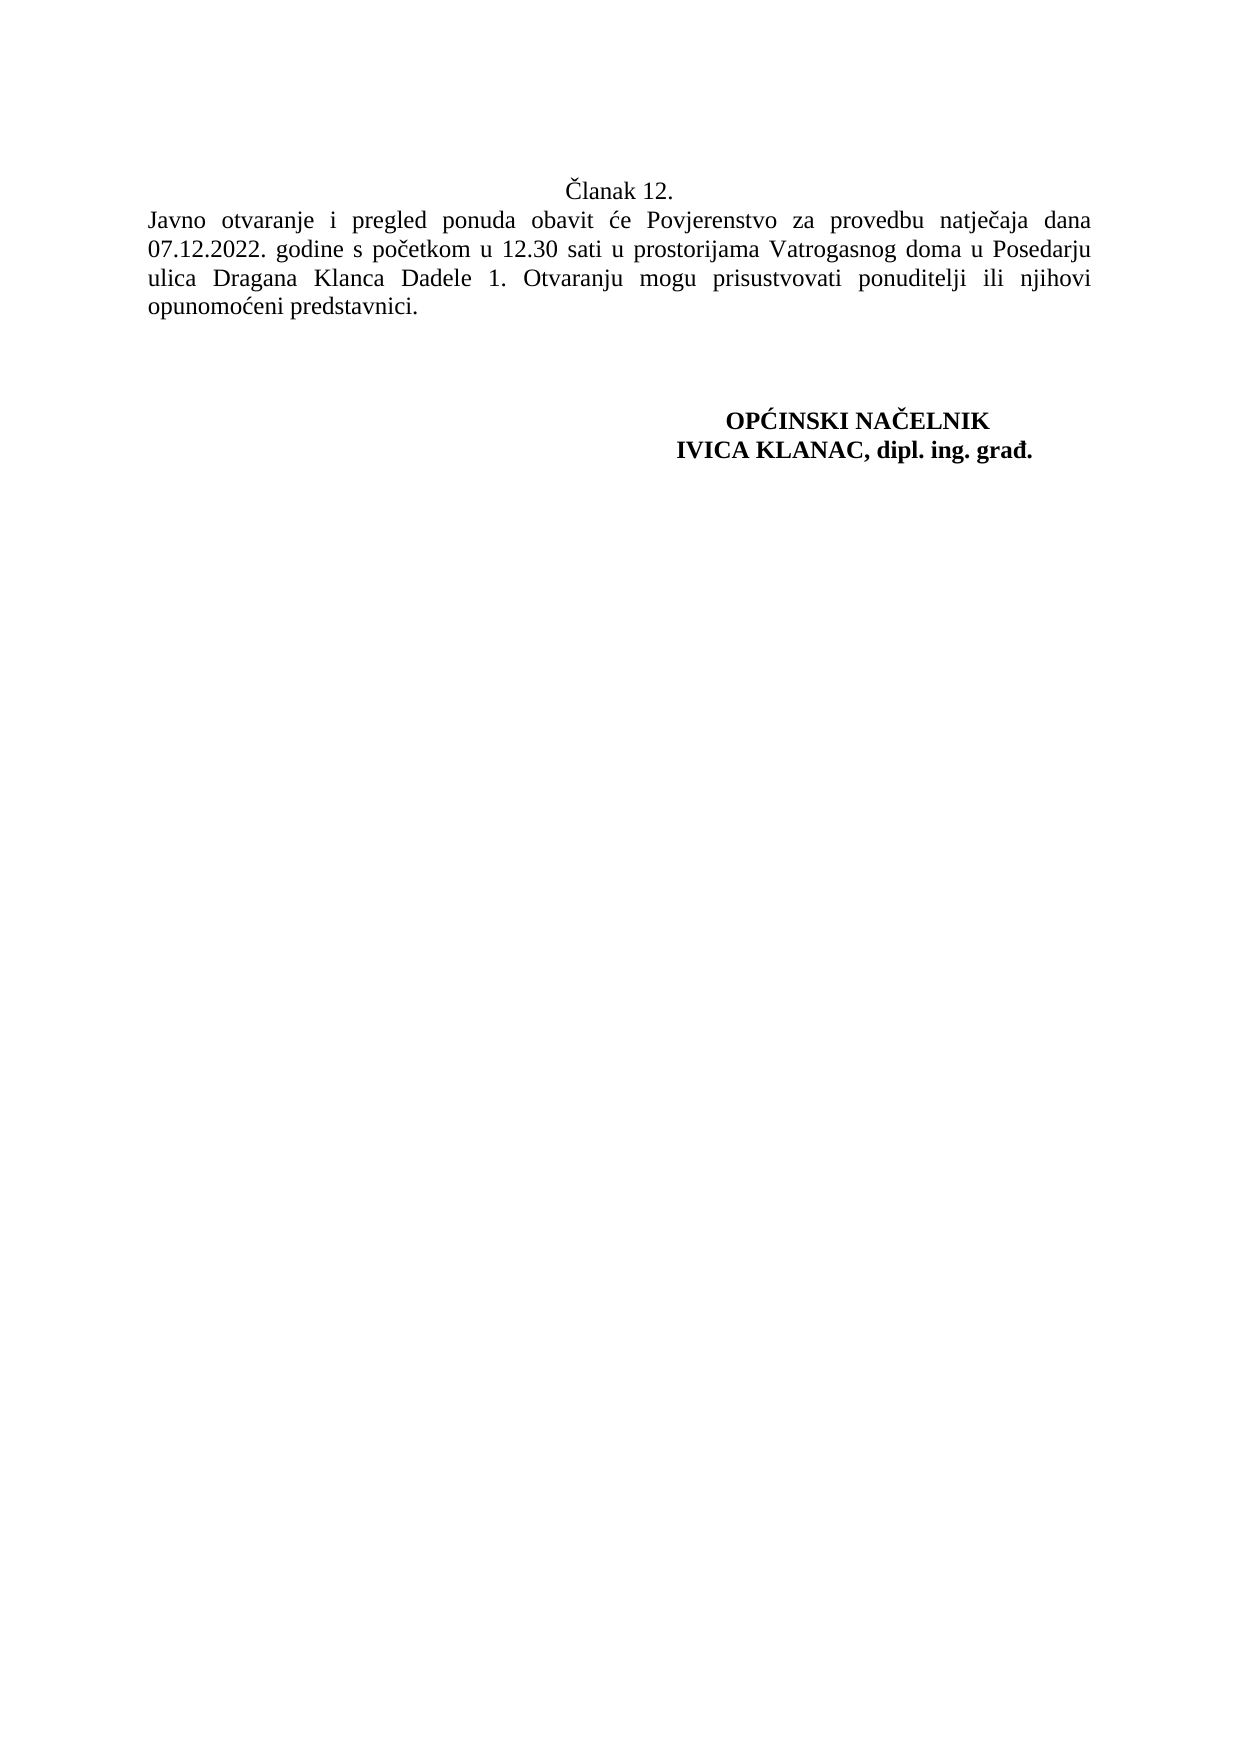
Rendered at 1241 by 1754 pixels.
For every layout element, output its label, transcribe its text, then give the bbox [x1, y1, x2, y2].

text Članak 12. [221, 176, 1093, 205]
text Javno otvaranje i pregled ponuda obavit će Povjerenstvo za provedbu natječaja dana 07.12.2022. godine s početkom u 12.30 sati u prostorijama Vatrogasnog doma u Posedarju ulica Dragana Klanca Dadele 1. Otvaranju mogu prisustvovati ponuditelji ili njihovi opunomoćeni predstavnici. [148, 205, 1093, 320]
text OPĆINSKI NAČELNIK [148, 406, 1093, 435]
text IVICA KLANAC, dipl. ing. građ. [148, 435, 1093, 464]
